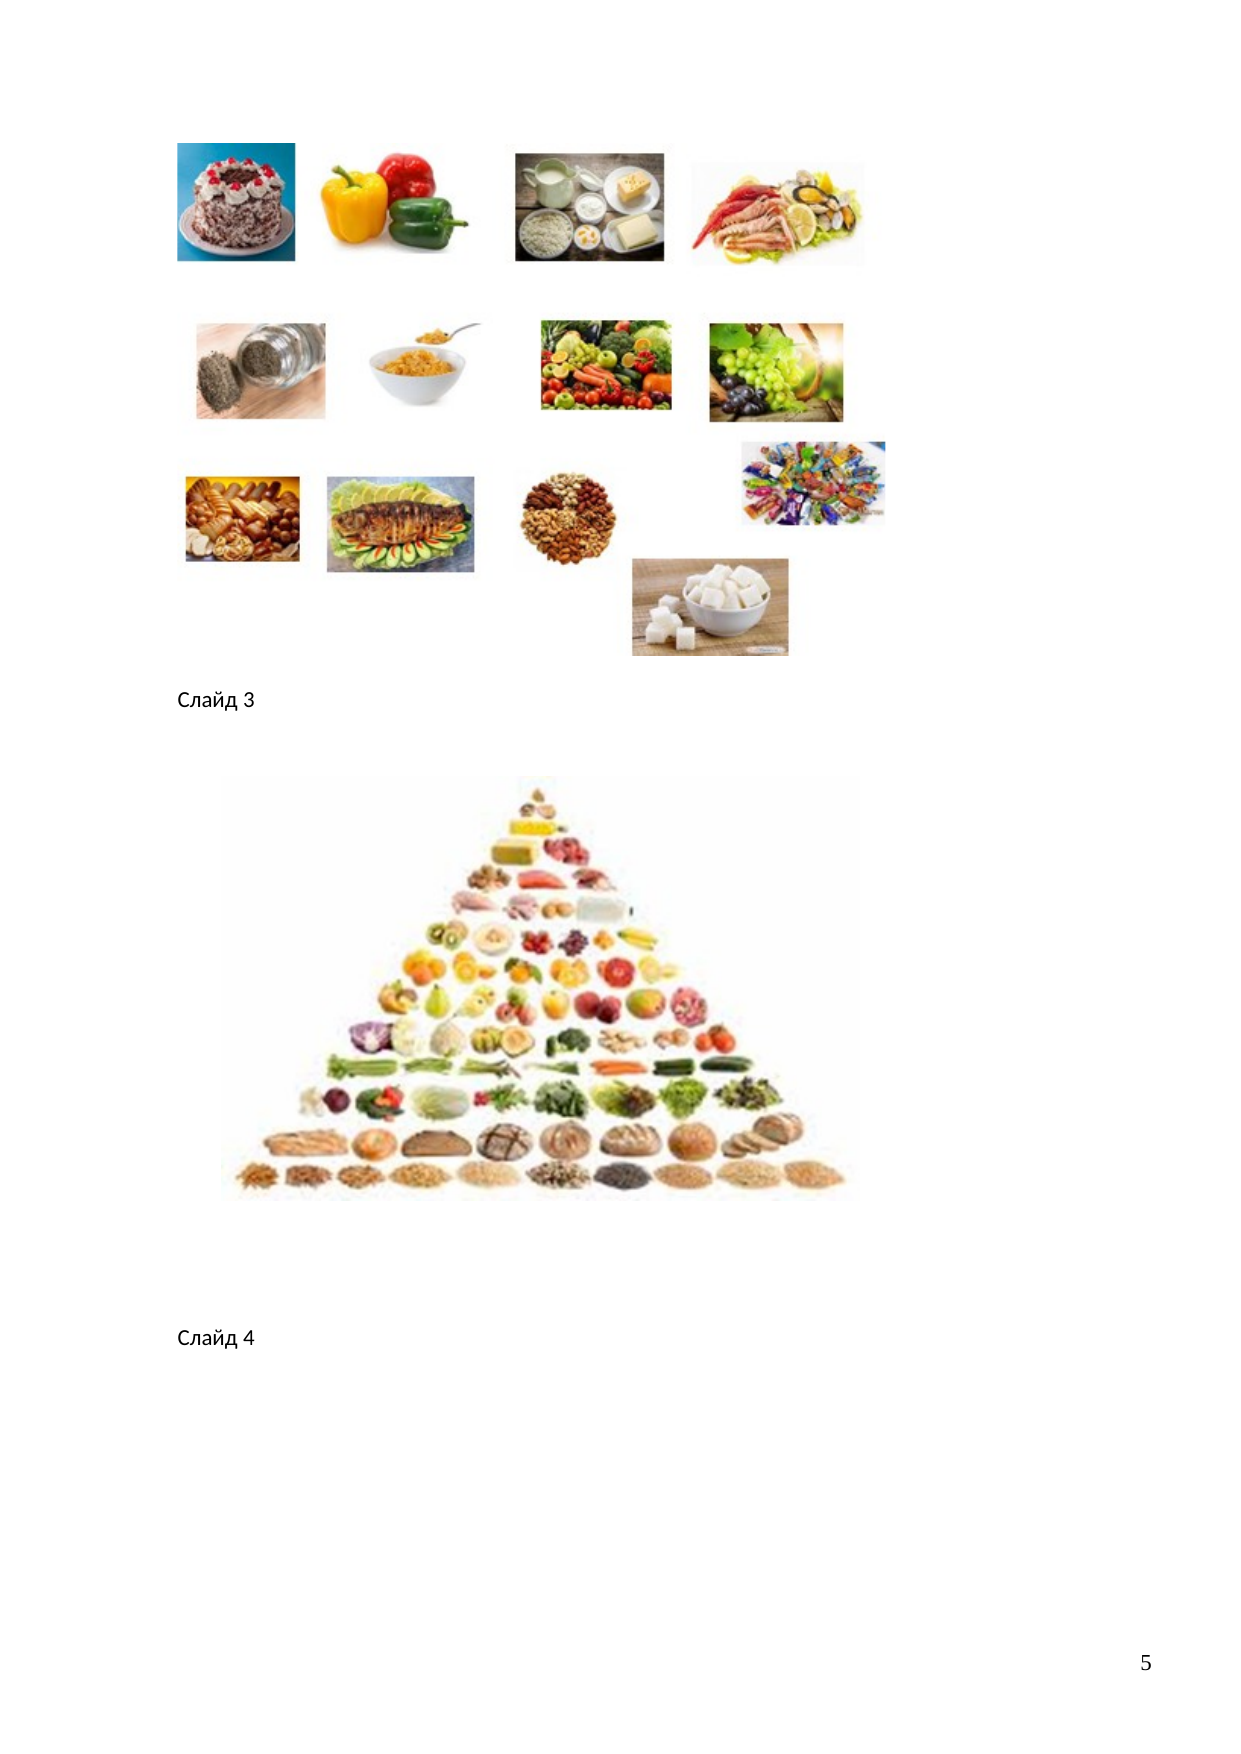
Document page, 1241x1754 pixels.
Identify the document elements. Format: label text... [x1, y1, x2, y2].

picture [177, 143, 886, 656]
text Слайд 4 [177, 1323, 1165, 1351]
text Слайд 3 [177, 686, 1165, 713]
picture [221, 776, 860, 1201]
